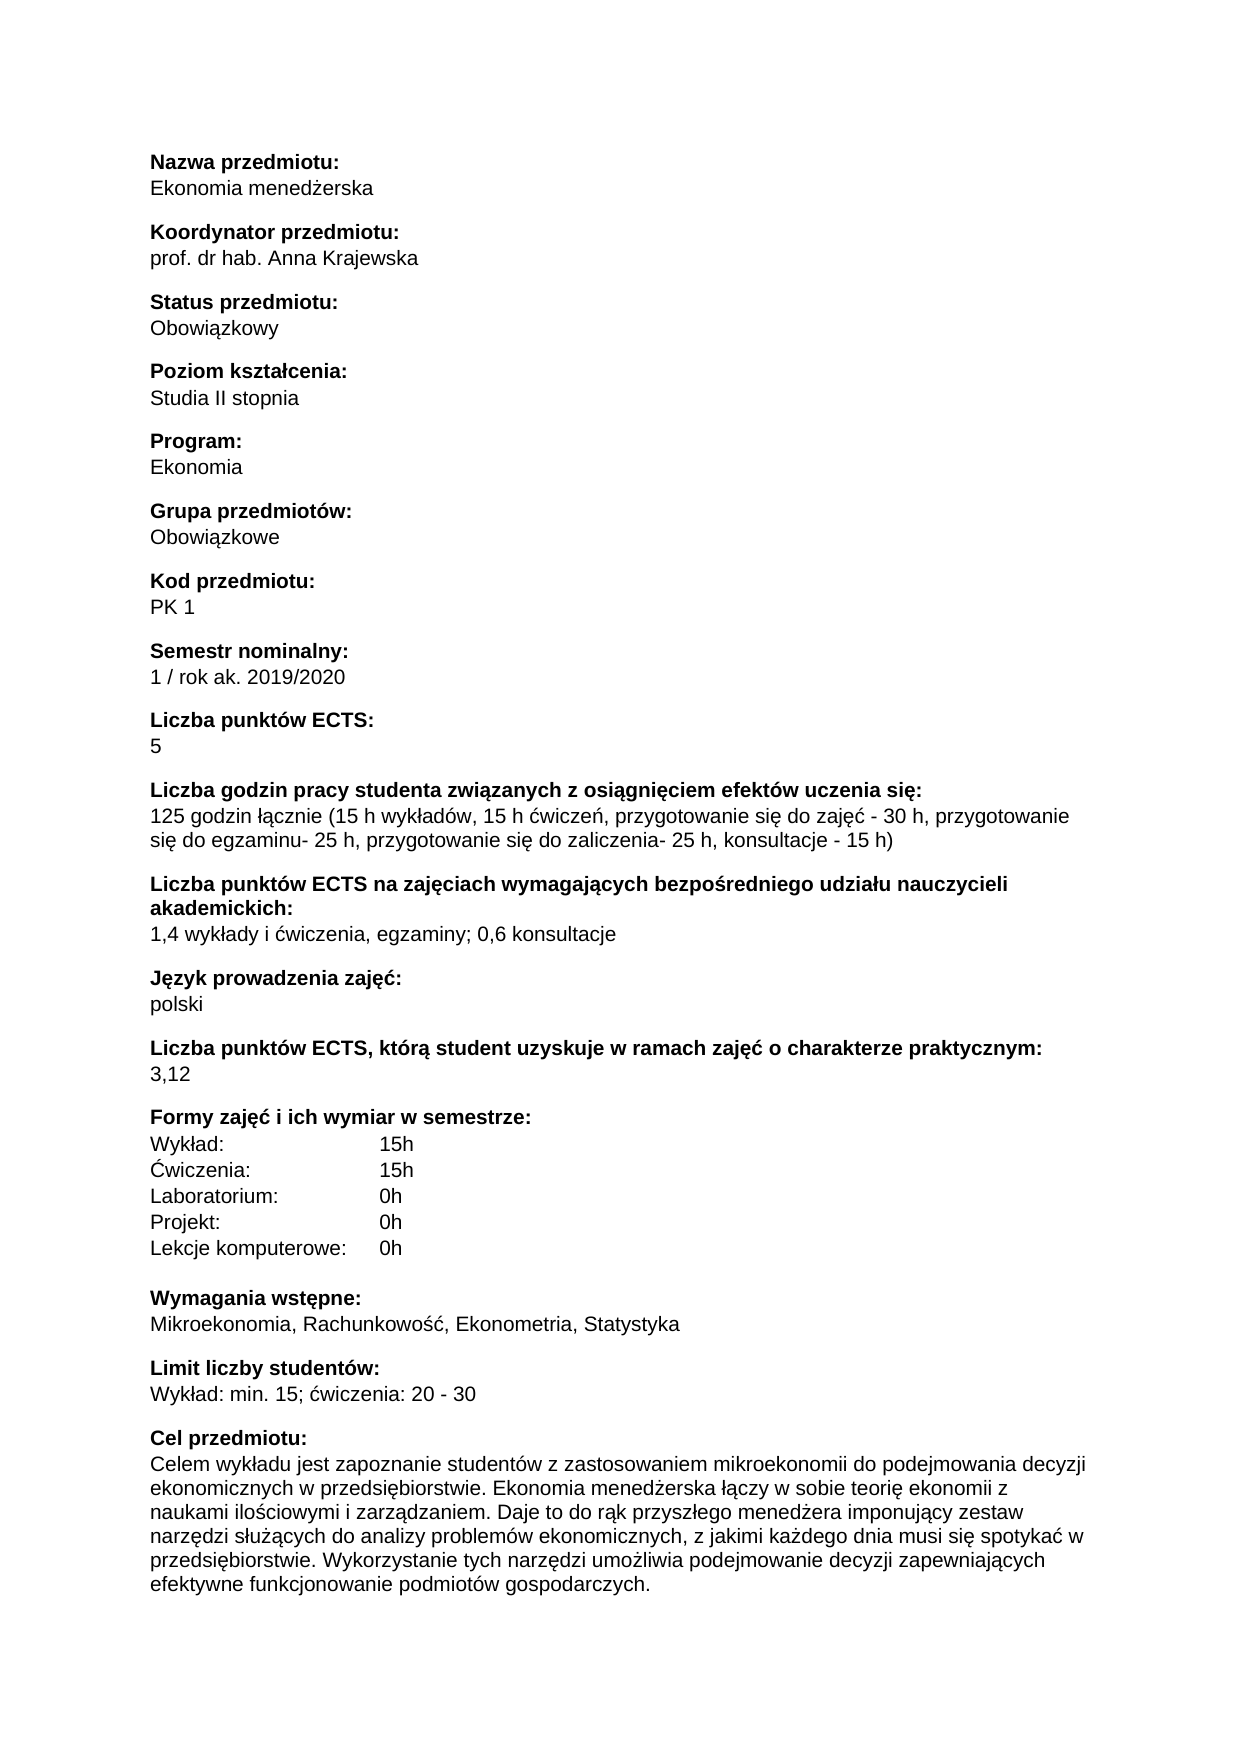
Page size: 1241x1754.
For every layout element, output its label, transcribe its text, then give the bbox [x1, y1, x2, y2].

text 3,12 [150, 1061, 1090, 1085]
text Mikroekonomia, Rachunkowość, Ekonometria, Statystyka [150, 1312, 1090, 1336]
text Formy zajęć i ich wymiar w semestrze: [150, 1105, 1090, 1129]
table_cell 0h [369, 1182, 597, 1208]
text Semestr nominalny: [150, 638, 1090, 662]
text Język prowadzenia zajęć: [150, 966, 1090, 989]
text Ekonomia [150, 455, 1090, 479]
table_cell Ćwiczenia: [140, 1158, 367, 1182]
text Cel przedmiotu: [150, 1426, 1090, 1449]
text Koordynator przedmiotu: [150, 220, 1090, 244]
text Liczba punktów ECTS na zajęciach wymagających bezpośredniego udziału nauczycieli akademickich: [150, 872, 1090, 920]
text 5 [150, 734, 1090, 758]
text Wymagania wstępne: [150, 1286, 1090, 1310]
text Studia II stopnia [150, 385, 1090, 409]
text Celem wykładu jest zapoznanie studentów z zastosowaniem mikroekonomii do podejmowania decyzji ekonomicznych w przedsiębiorstwie. Ekonomia menedżerska łączy w sobie teorię ekonomii z naukami ilościowymi i zarządzaniem. Daje to do rąk przyszłego menedżera imponujący zestaw narzędzi służących do analizy problemów ekonomicznych, z jakimi każdego dnia musi się spotykać w przedsiębiorstwie. Wykorzystanie tych narzędzi umożliwia podejmowanie decyzji zapewniających efektywne funkcjonowanie podmiotów gospodarczych. [150, 1452, 1090, 1595]
table_header 15h [369, 1132, 597, 1156]
text Liczba punktów ECTS: [150, 708, 1090, 732]
text Program: [150, 429, 1090, 453]
table_cell 15h [369, 1156, 597, 1182]
text 125 godzin łącznie (15 h wykładów, 15 h ćwiczeń, przygotowanie się do zajęć - 30 h, przygotowanie się do egzaminu- 25 h, przygotowanie się do zaliczenia- 25 h, konsultacje - 15 h) [150, 804, 1090, 852]
text prof. dr hab. Anna Krajewska [150, 246, 1090, 270]
text Poziom kształcenia: [150, 359, 1090, 383]
text Ekonomia menedżerska [150, 176, 1090, 200]
text Wykład: min. 15; ćwiczenia: 20 - 30 [150, 1382, 1090, 1406]
text PK 1 [150, 595, 1090, 619]
text polski [150, 992, 1090, 1016]
text Liczba godzin pracy studenta związanych z osiągnięciem efektów uczenia się: [150, 778, 1090, 802]
text Liczba punktów ECTS, którą student uzyskuje w ramach zajęć o charakterze praktycznym: [150, 1035, 1090, 1059]
text 1 / rok ak. 2019/2020 [150, 664, 1090, 688]
text Kod przedmiotu: [150, 569, 1090, 593]
table_cell 0h [369, 1234, 597, 1260]
table_header Wykład: [140, 1132, 367, 1156]
text Obowiązkowy [150, 316, 1090, 339]
text 1,4 wykłady i ćwiczenia, egzaminy; 0,6 konsultacje [150, 922, 1090, 946]
text Limit liczby studentów: [150, 1356, 1090, 1380]
text Grupa przedmiotów: [150, 499, 1090, 523]
text Obowiązkowe [150, 525, 1090, 549]
table_cell Projekt: [140, 1210, 367, 1234]
table_cell Lekcje komputerowe: [140, 1236, 367, 1260]
text Nazwa przedmiotu: [150, 150, 1090, 174]
table_cell Laboratorium: [140, 1184, 367, 1208]
text Status przedmiotu: [150, 289, 1090, 313]
table_cell 0h [369, 1208, 597, 1234]
